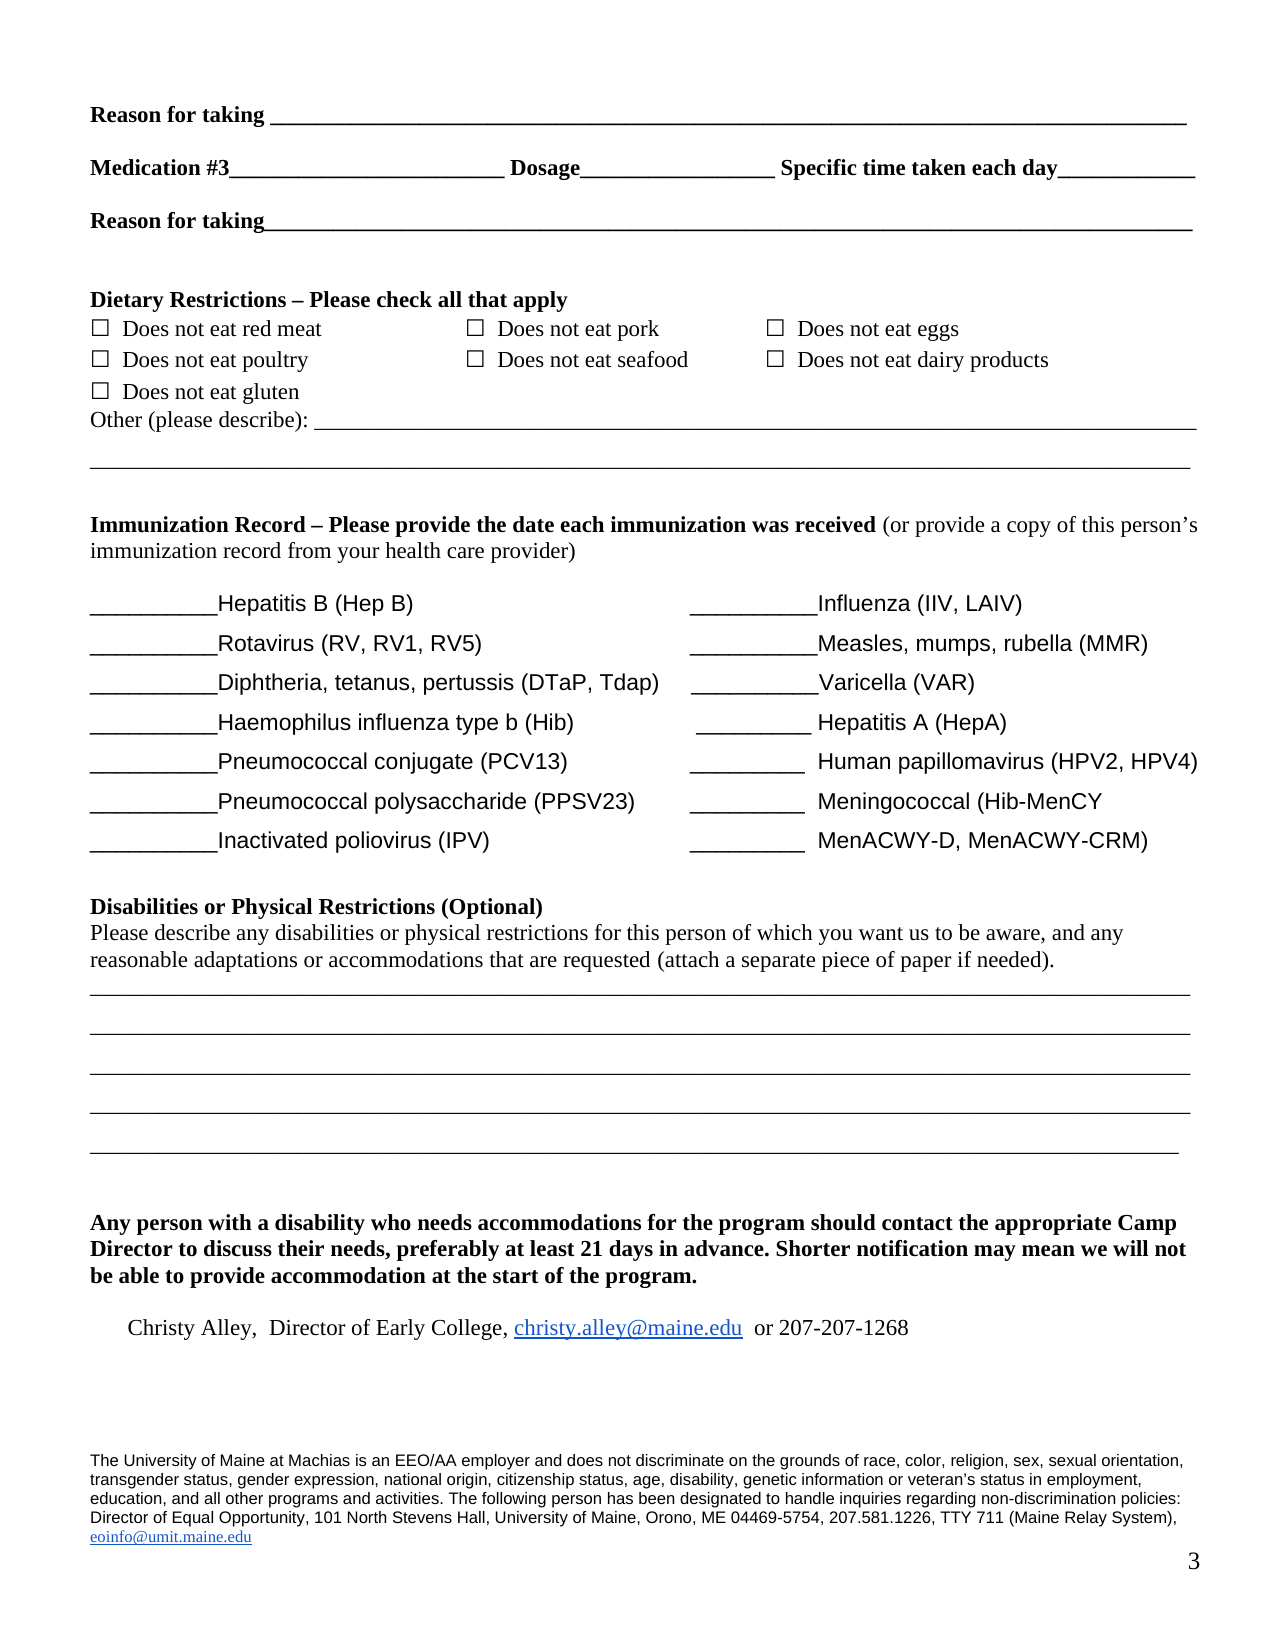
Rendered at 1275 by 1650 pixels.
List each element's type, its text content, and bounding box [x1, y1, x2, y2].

text Any person with a disability who needs accommodations for the program should contact the appropriate Camp Director to discuss their needs, preferably at least 21 days in advance. Shorter notification may mean we will not be able to provide accommodation at the start of the program. [90, 1209, 1200, 1288]
text ________________________________________________________________________________________________ [90, 445, 1200, 472]
text __________Diphtheria, tetanus, pertussis (DTaP, Tdap) __________Varicella (VAR) [90, 669, 1200, 696]
text ________________________________________________________________________________________________ [90, 972, 1200, 998]
text Immunization Record – Please provide the date each immunization was received (or provide a copy of this person’s immunization record from your health care provider) [90, 511, 1200, 564]
text Please describe any disabilities or physical restrictions for this person of which you want us to be aware, and any reasonable adaptations or accommodations that are requested (attach a separate piece of paper if needed). [90, 919, 1200, 972]
text ☐ Does not eat gluten [90, 375, 1200, 406]
text Dietary Restrictions – Please check all that apply [90, 286, 1200, 312]
text ☐ Does not eat poultry ☐ Does not eat seafood ☐ Does not eat dairy products [90, 343, 1200, 375]
text __________Hepatitis B (Hep B) __________Influenza (IIV, LAIV) [90, 590, 1200, 617]
text ________________________________________________________________________________________________ [90, 1091, 1200, 1117]
text ☐ Does not eat red meat ☐ Does not eat pork ☐ Does not eat eggs [90, 312, 1200, 343]
text Reason for taking ________________________________________________________________________________ [90, 75, 1200, 128]
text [90, 207, 1200, 233]
text Other (please describe): _____________________________________________________________________________ [90, 406, 1200, 432]
text _______________________________________________________________________________________________ [90, 1130, 1200, 1156]
text __________Haemophilus influenza type b (Hib) _________ Hepatitis A (HepA) [90, 709, 1200, 735]
text Disabilities or Physical Restrictions (Optional) [90, 893, 1200, 919]
text Medication #3________________________ Dosage_________________ Specific time taken each day____________ [90, 154, 1200, 180]
text ________________________________________________________________________________________________ [90, 1012, 1200, 1038]
text ________________________________________________________________________________________________ [90, 1051, 1200, 1077]
text __________Inactivated poliovirus (IPV) _________ MenACWY-D, MenACWY-CRM) [90, 827, 1200, 853]
text __________Pneumococcal conjugate (PCV13) _________ Human papillomavirus (HPV2, HPV4) [90, 748, 1200, 774]
text __________Pneumococcal polysaccharide (PPSV23) _________ Meningococcal (Hib-MenCY [90, 788, 1200, 814]
text Christy Alley, Director of Early College, christy.alley@maine.edu or 207-207-1268 [127, 1314, 1200, 1341]
text __________Rotavirus (RV, RV1, RV5) __________Measles, mumps, rubella (MMR) [90, 630, 1200, 656]
